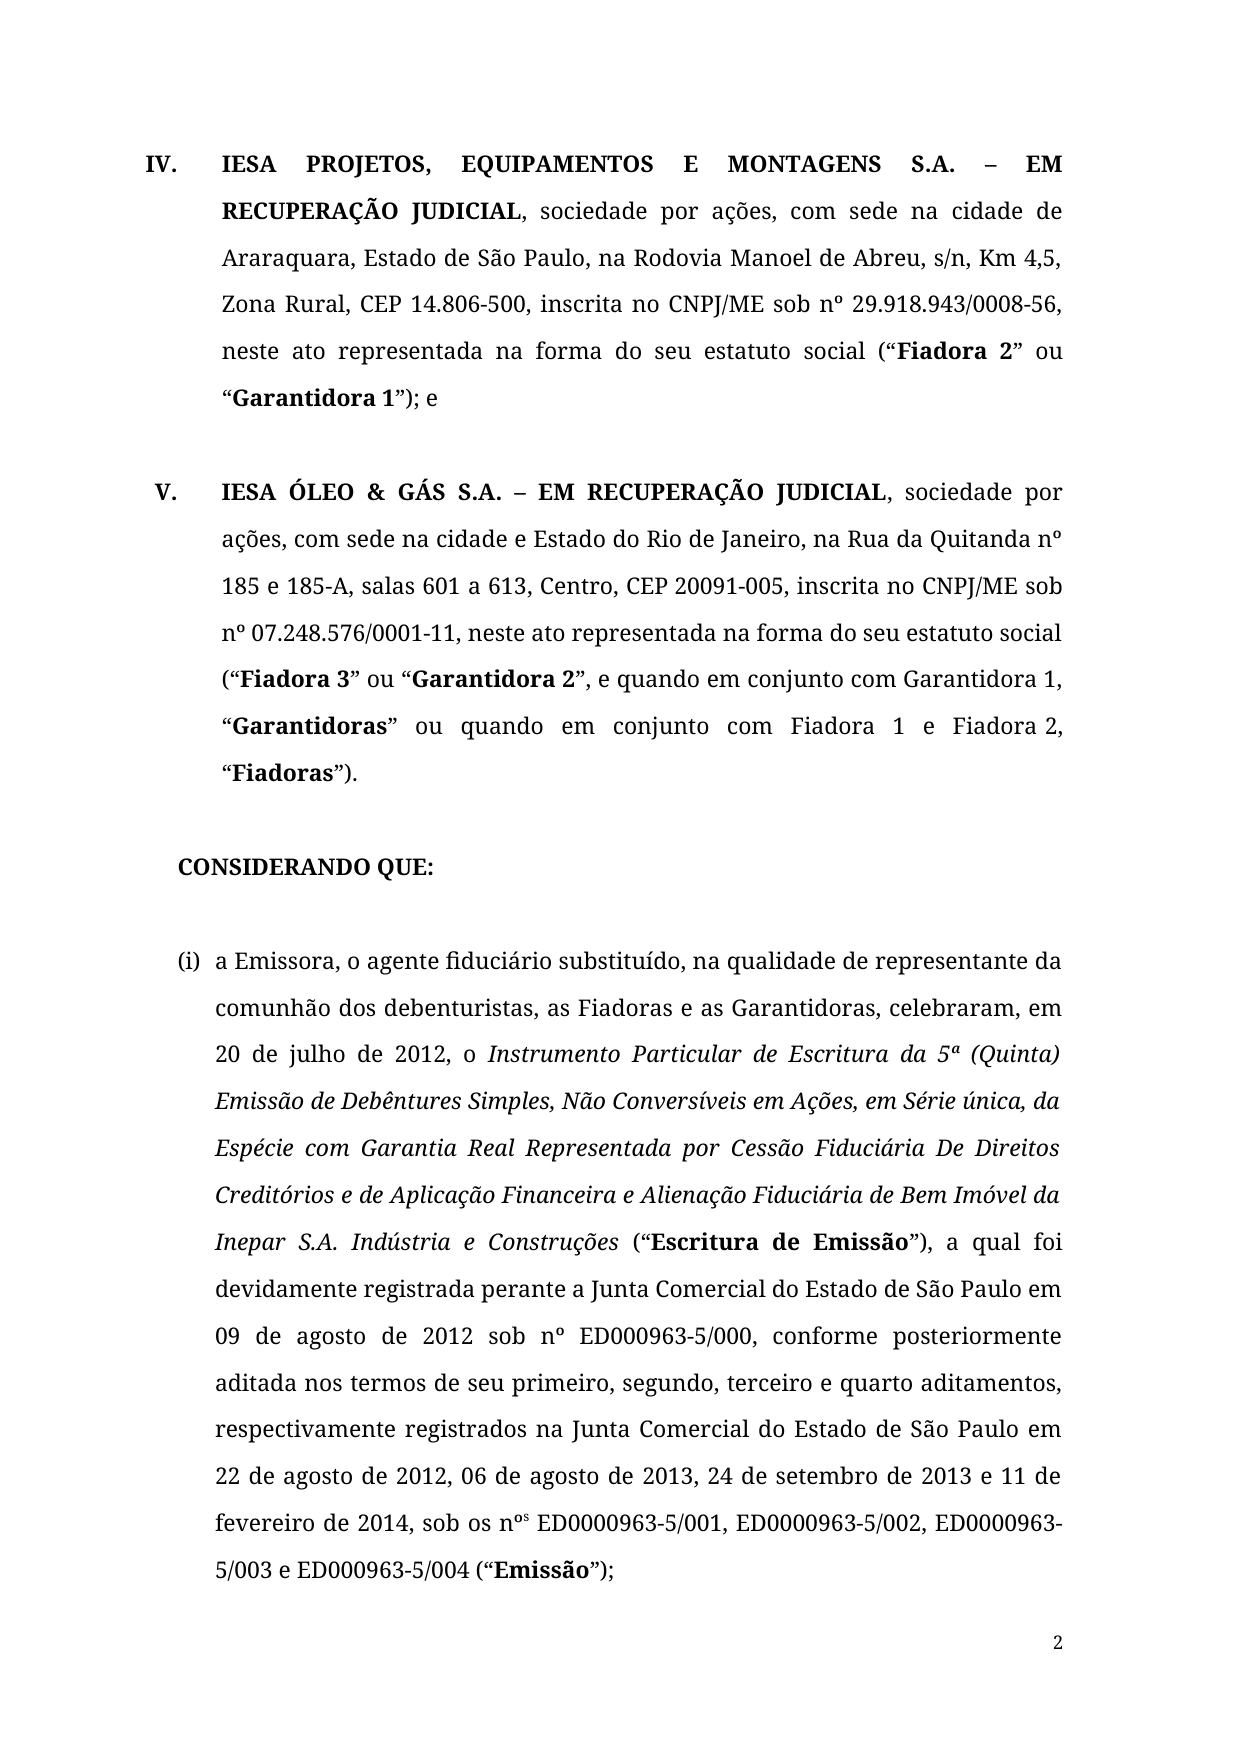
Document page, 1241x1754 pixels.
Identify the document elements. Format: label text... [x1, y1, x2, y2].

text CONSIDERANDO QUE: [177, 851, 1063, 882]
list IESA ÓLEO & GÁS S.A. – EM RECUPERAÇÃO JUDICIAL, sociedade por ações, com sede na cidade e Estado do Rio de Janeiro, na Rua da Quitanda nº 185 e 185-A, salas 601 a 613, Centro, CEP 20091-005, inscrita no CNPJ/ME sob nº 07.248.576/0001-11, neste ato representada na forma do seu estatuto social (“Fiadora 3” ou “Garantidora 2”, e quando em conjunto com Garantidora 1, “Garantidoras” ou quando em conjunto com Fiadora 1 e Fiadora 2, “Fiadoras”). [177, 476, 1063, 788]
list a Emissora, o agente fiduciário substituído, na qualidade de representante da comunhão dos debenturistas, as Fiadoras e as Garantidoras, celebraram, em 20 de julho de 2012, o Instrumento Particular de Escritura da 5ª (Quinta) Emissão de Debêntures Simples, Não Conversíveis em Ações, em Série única, da Espécie com Garantia Real Representada por Cessão Fiduciária De Direitos Creditórios e de Aplicação Financeira e Alienação Fiduciária de Bem Imóvel da Inepar S.A. Indústria e Construções (“Escritura de Emissão”), a qual foi devidamente registrada perante a Junta Comercial do Estado de São Paulo em 09 de agosto de 2012 sob nº ED000963-5/000, conforme posteriormente aditada nos termos de seu primeiro, segundo, terceiro e quarto aditamentos, respectivamente registrados na Junta Comercial do Estado de São Paulo em 22 de agosto de 2012, 06 de agosto de 2013, 24 de setembro de 2013 e 11 de fevereiro de 2014, sob os nºs ED0000963-5/001, ED0000963-5/002, ED0000963-5/003 e ED000963-5/004 (“Emissão”); [177, 944, 1063, 1585]
list IESA PROJETOS, EQUIPAMENTOS E MONTAGENS S.A. – EM RECUPERAÇÃO JUDICIAL, sociedade por ações, com sede na cidade de Araraquara, Estado de São Paulo, na Rodovia Manoel de Abreu, s/n, Km 4,5, Zona Rural, CEP 14.806-500, inscrita no CNPJ/ME sob nº 29.918.943/0008-56, neste ato representada na forma do seu estatuto social (“Fiadora 2” ou “Garantidora 1”); e [177, 148, 1063, 413]
